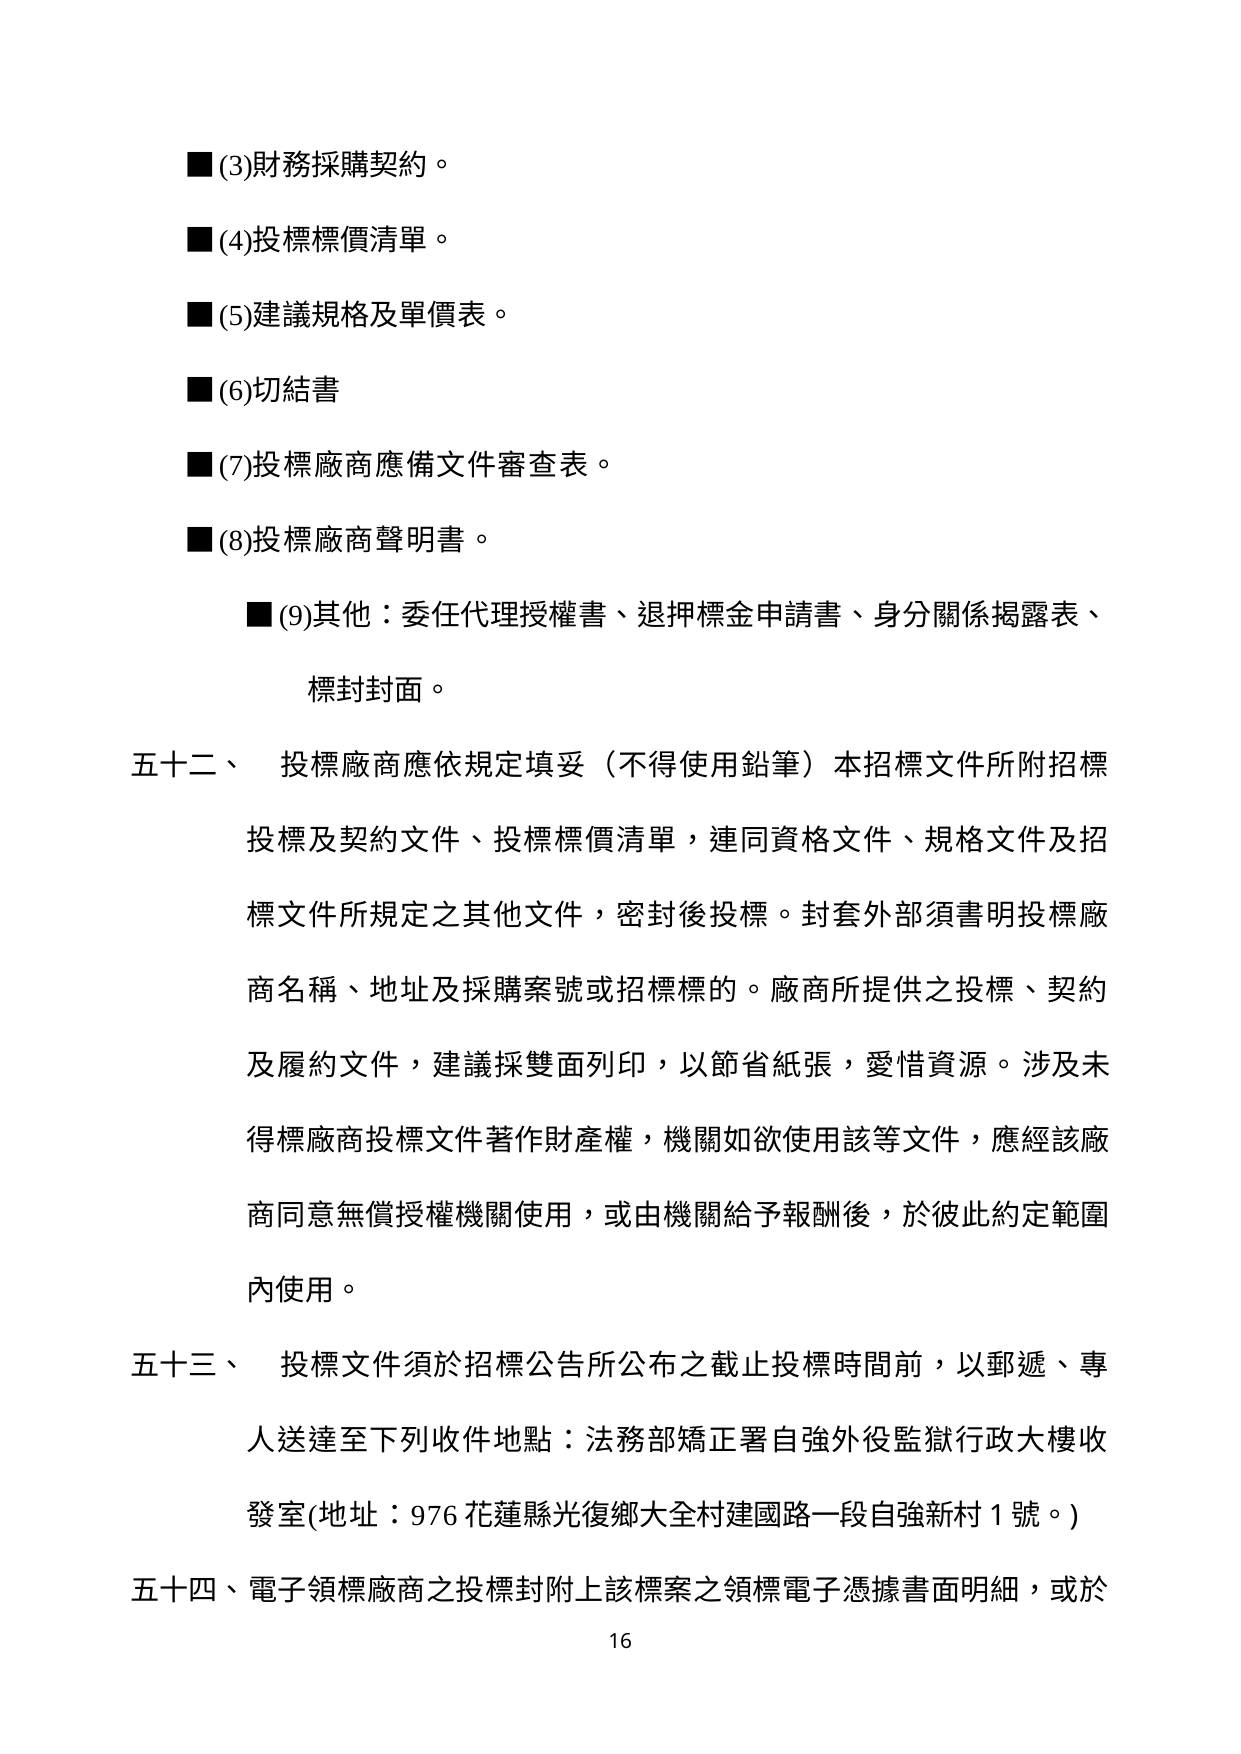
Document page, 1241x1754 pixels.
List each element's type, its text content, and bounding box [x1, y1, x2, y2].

list 投標廠商應依規定填妥（不得使用鉛筆）本招標文件所附招標投標及契約文件、投標標價清單，連同資格文件、規格文件及招標文件所規定之其他文件，密封後投標。封套外部須書明投標廠商名稱、地址及採購案號或招標標的。廠商所提供之投標、契約及履約文件，建議採雙面列印，以節省紙張，愛惜資源。涉及未得標廠商投標文件著作財產權，機關如欲使用該等文件，應經該廠商同意無償授權機關使用，或由機關給予報酬後，於彼此約定範圍內使用。 [130, 725, 1110, 1325]
text (5)建議規格及單價表。 [130, 275, 1110, 350]
text (6)切結書 [130, 350, 1110, 425]
text (7)投標廠商應備文件審查表。 [130, 425, 1110, 500]
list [130, 1550, 1110, 1625]
text (9)其他：委任代理授權書、退押標金申請書、身分關係揭露表、標封封面。 [248, 575, 1110, 725]
list 投標文件須於招標公告所公布之截止投標時間前，以郵遞、專人送達至下列收件地點：法務部矯正署自強外役監獄行政大樓收發室(地址：976花蓮縣光復鄉大全村建國路一段自強新村1號。) [130, 1325, 1110, 1550]
text (3)財務採購契約。 [130, 125, 1110, 200]
text (8)投標廠商聲明書。 [130, 500, 1110, 575]
text (4)投標標價清單。 [130, 200, 1110, 275]
